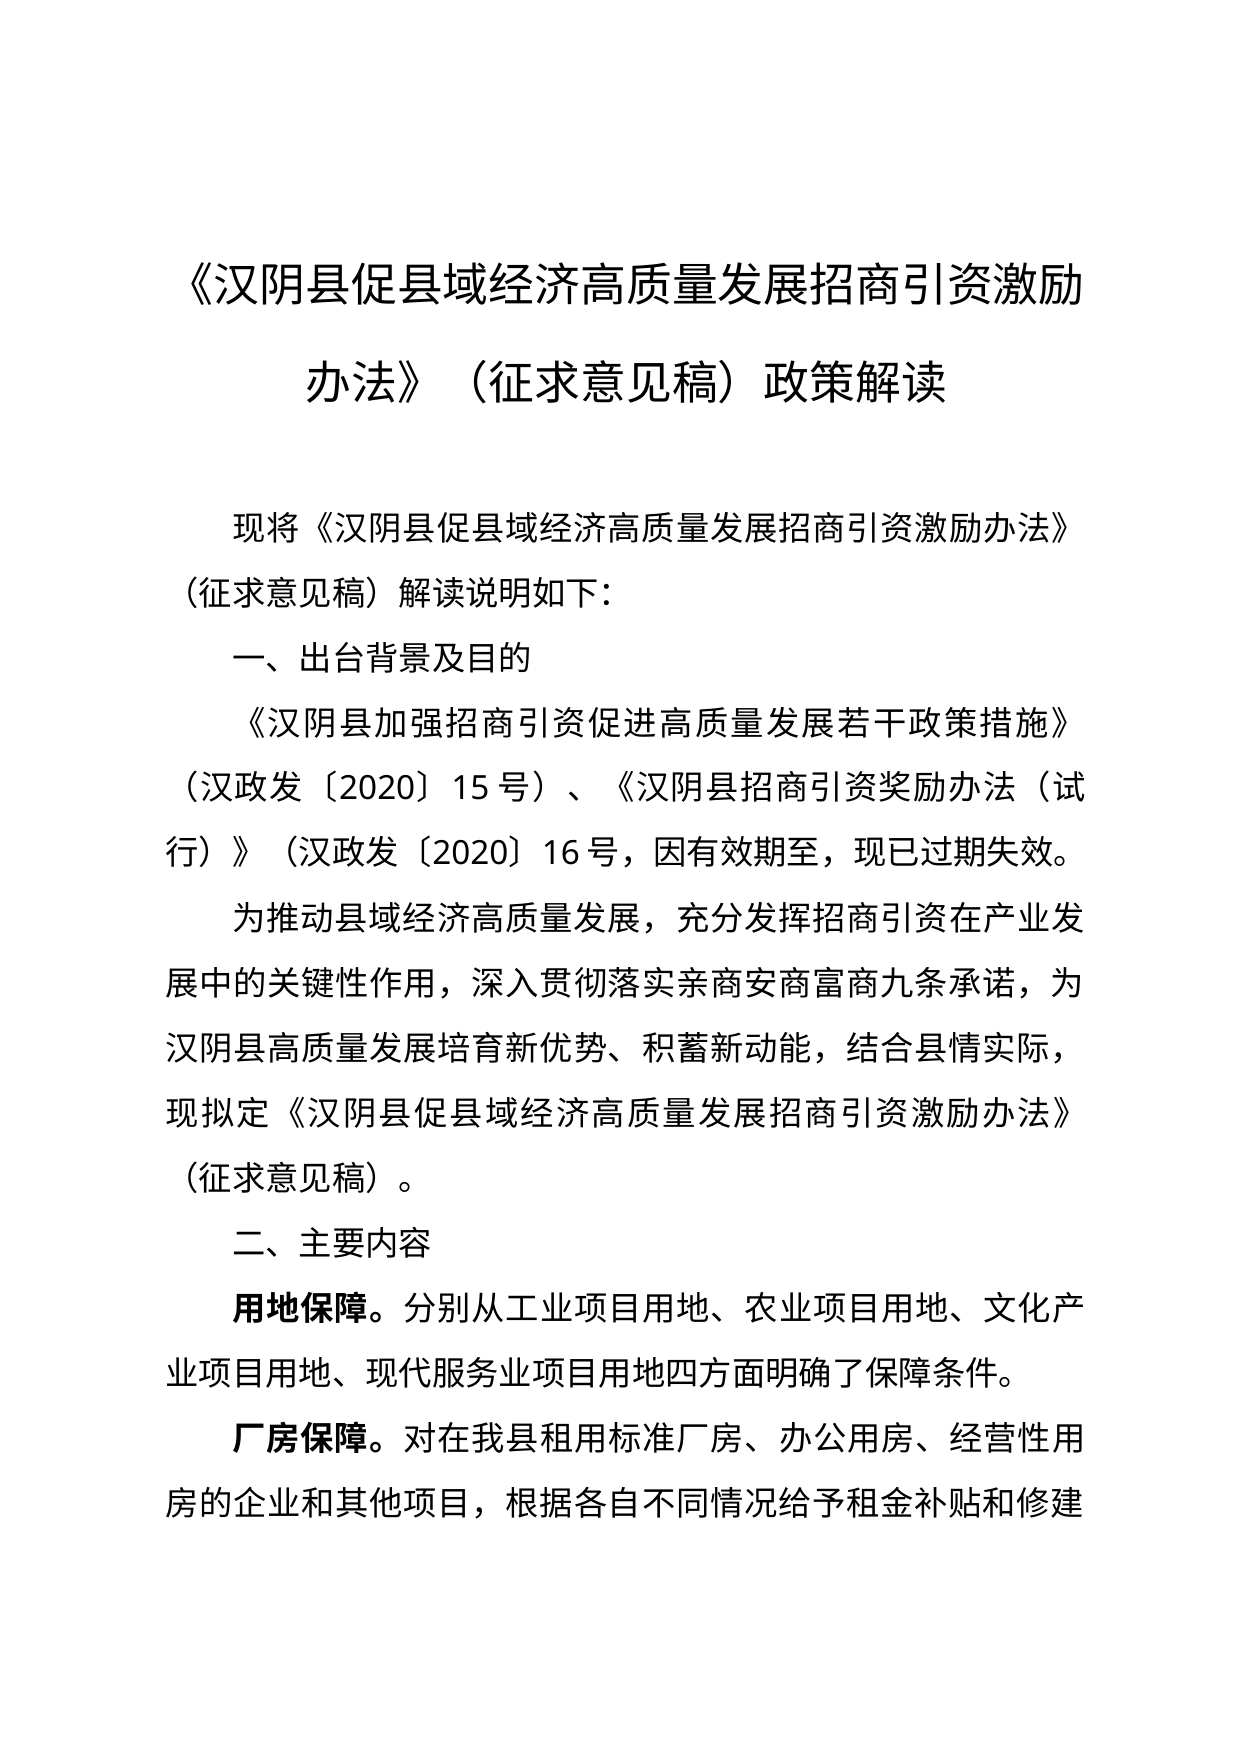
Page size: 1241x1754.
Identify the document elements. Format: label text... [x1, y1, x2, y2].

text 《汉阴县促县域经济高质量发展招商引资激励办法》（征求意见稿）政策解读 [165, 233, 1087, 428]
text 二、主要内容 [165, 1208, 1087, 1273]
text 现将《汉阴县促县域经济高质量发展招商引资激励办法》（征求意见稿）解读说明如下： [165, 493, 1087, 623]
text 用地保障。分别从工业项目用地、农业项目用地、文化产业项目用地、现代服务业项目用地四方面明确了保障条件。 [165, 1273, 1087, 1403]
text 一、出台背景及目的 [165, 623, 1087, 688]
text 为推动县域经济高质量发展，充分发挥招商引资在产业发展中的关键性作用，深入贯彻落实亲商安商富商九条承诺，为汉阴县高质量发展培育新优势、积蓄新动能，结合县情实际，现拟定《汉阴县促县域经济高质量发展招商引资激励办法》（征求意见稿）。 [165, 883, 1087, 1208]
text 《汉阴县加强招商引资促进高质量发展若干政策措施》（汉政发〔2020〕15号）、《汉阴县招商引资奖励办法（试行）》（汉政发〔2020〕16号，因有效期至，现已过期失效。 [165, 688, 1087, 883]
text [165, 1403, 1087, 1533]
